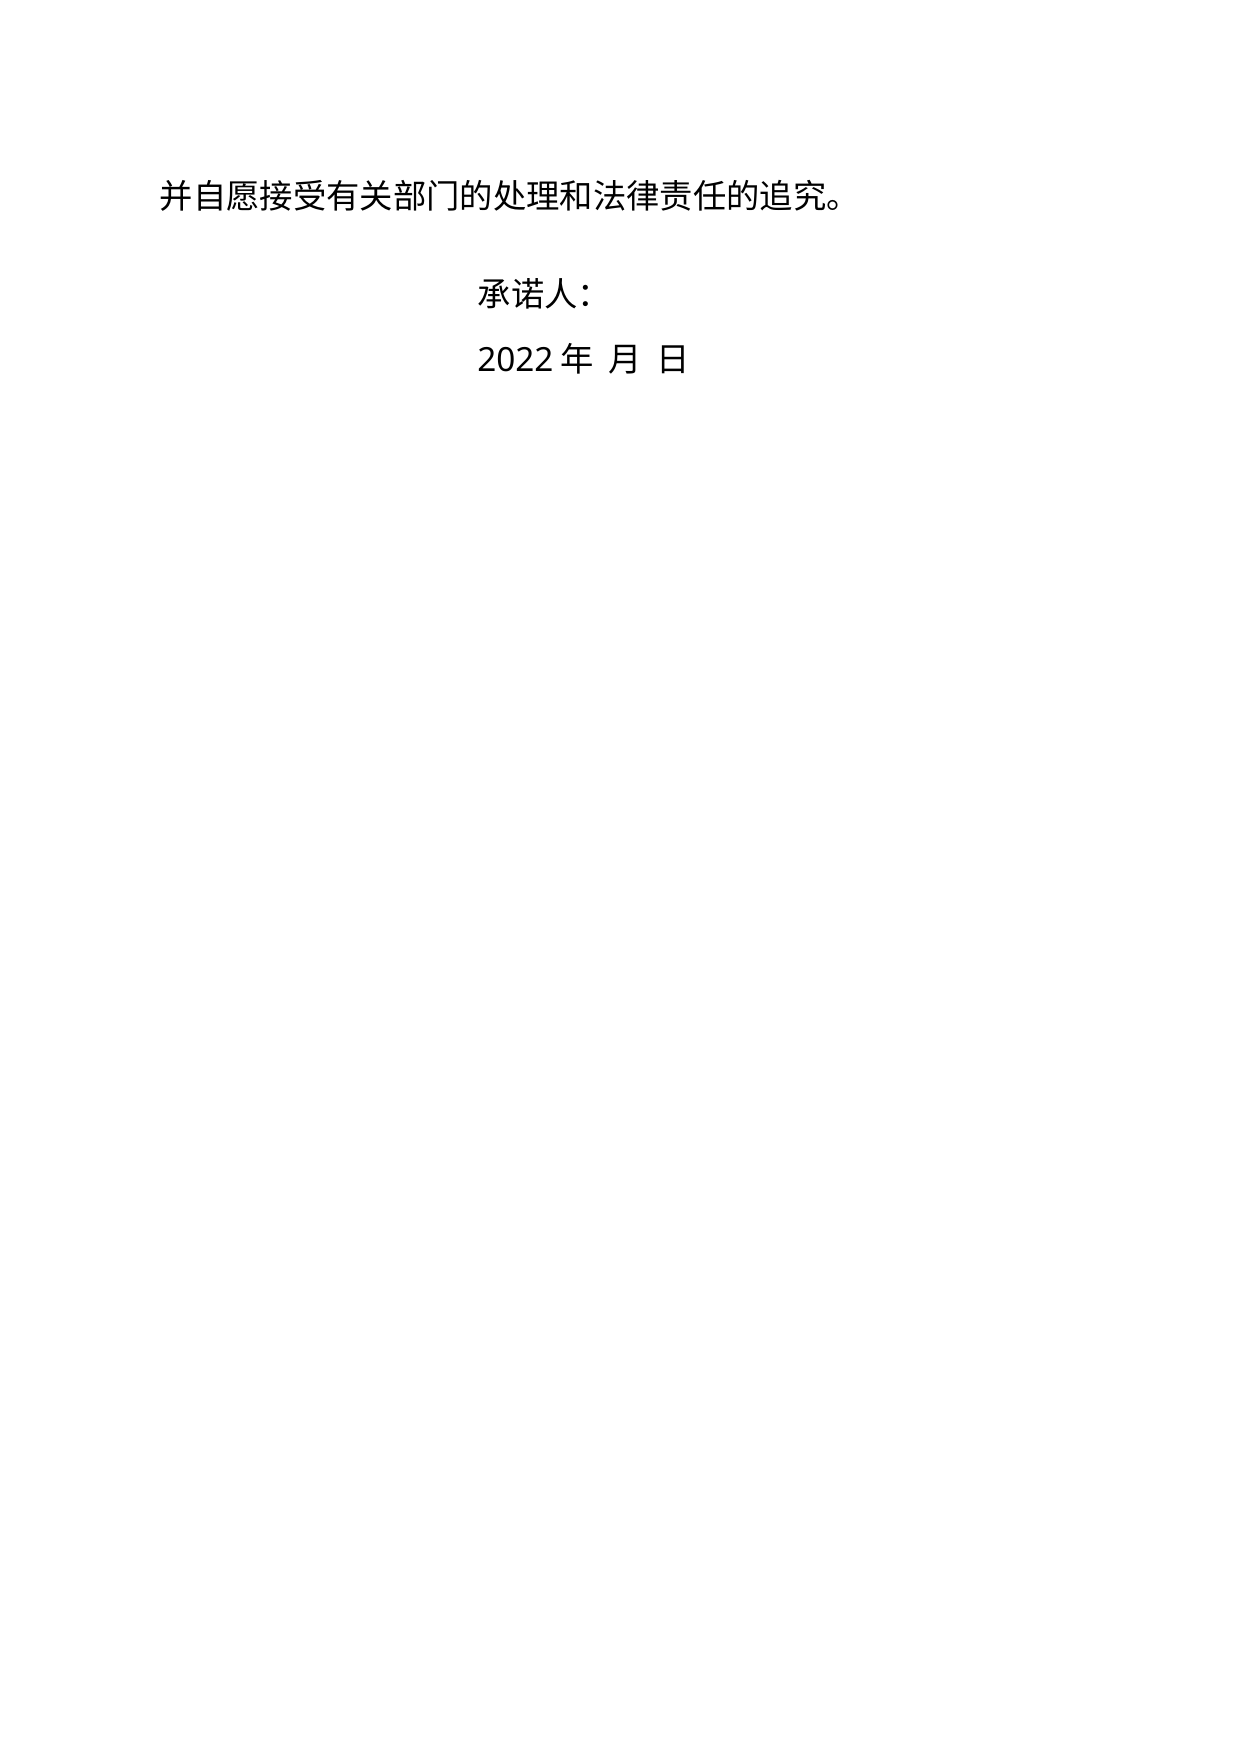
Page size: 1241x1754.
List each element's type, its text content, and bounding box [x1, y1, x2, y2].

text 2022年 月 日 [159, 324, 1092, 389]
text 承诺人： [159, 259, 1092, 324]
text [159, 162, 1092, 227]
